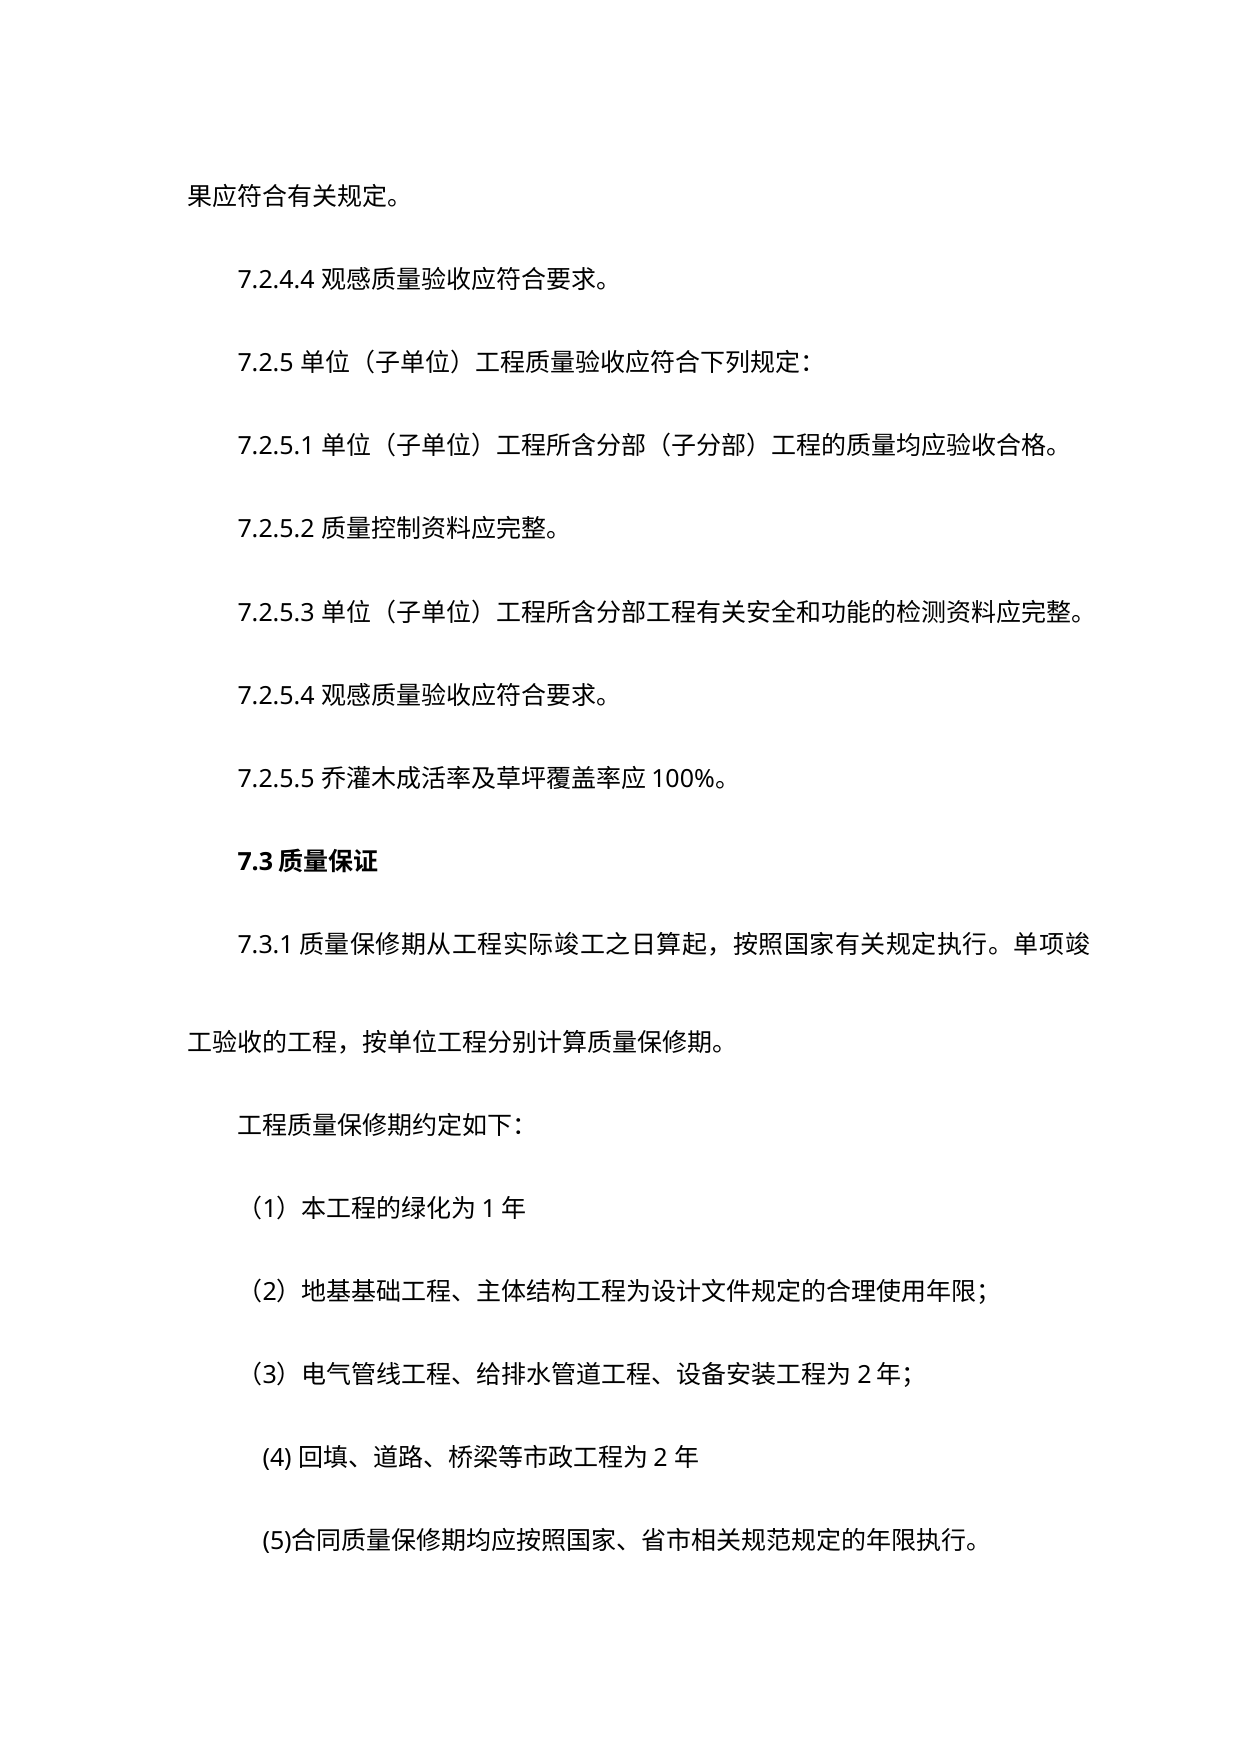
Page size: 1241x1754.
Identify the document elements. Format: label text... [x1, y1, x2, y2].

text (4) 回填、道路、桥梁等市政工程为2 年 [187, 1423, 1092, 1488]
text 7.2.5.1 单位（子单位）工程所含分部（子分部）工程的质量均应验收合格。 [187, 411, 1092, 476]
text 7.2.5.5 乔灌木成活率及草坪覆盖率应100%。 [187, 744, 1092, 809]
text （2）地基基础工程、主体结构工程为设计文件规定的合理使用年限； [187, 1257, 1092, 1322]
text 工程质量保修期约定如下： [187, 1091, 1092, 1156]
text （1）本工程的绿化为1年 [187, 1174, 1092, 1239]
text (5)合同质量保修期均应按照国家、省市相关规范规定的年限执行。 [187, 1506, 1092, 1571]
text 7.2.5.3 单位（子单位）工程所含分部工程有关安全和功能的检测资料应完整。 [187, 578, 1092, 643]
text 7.2.4.4 观感质量验收应符合要求。 [187, 245, 1092, 310]
text 7.3.1质量保修期从工程实际竣工之日算起，按照国家有关规定执行。单项竣工验收的工程，按单位工程分别计算质量保修期。 [187, 910, 1092, 1073]
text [187, 162, 1092, 227]
text 7.2.5.2 质量控制资料应完整。 [187, 494, 1092, 559]
text 7.2.5 单位（子单位）工程质量验收应符合下列规定： [187, 328, 1092, 393]
text 7.2.5.4 观感质量验收应符合要求。 [187, 661, 1092, 726]
text 7.3质量保证 [187, 827, 1092, 892]
text （3）电气管线工程、给排水管道工程、设备安装工程为 2年； [187, 1340, 1092, 1405]
